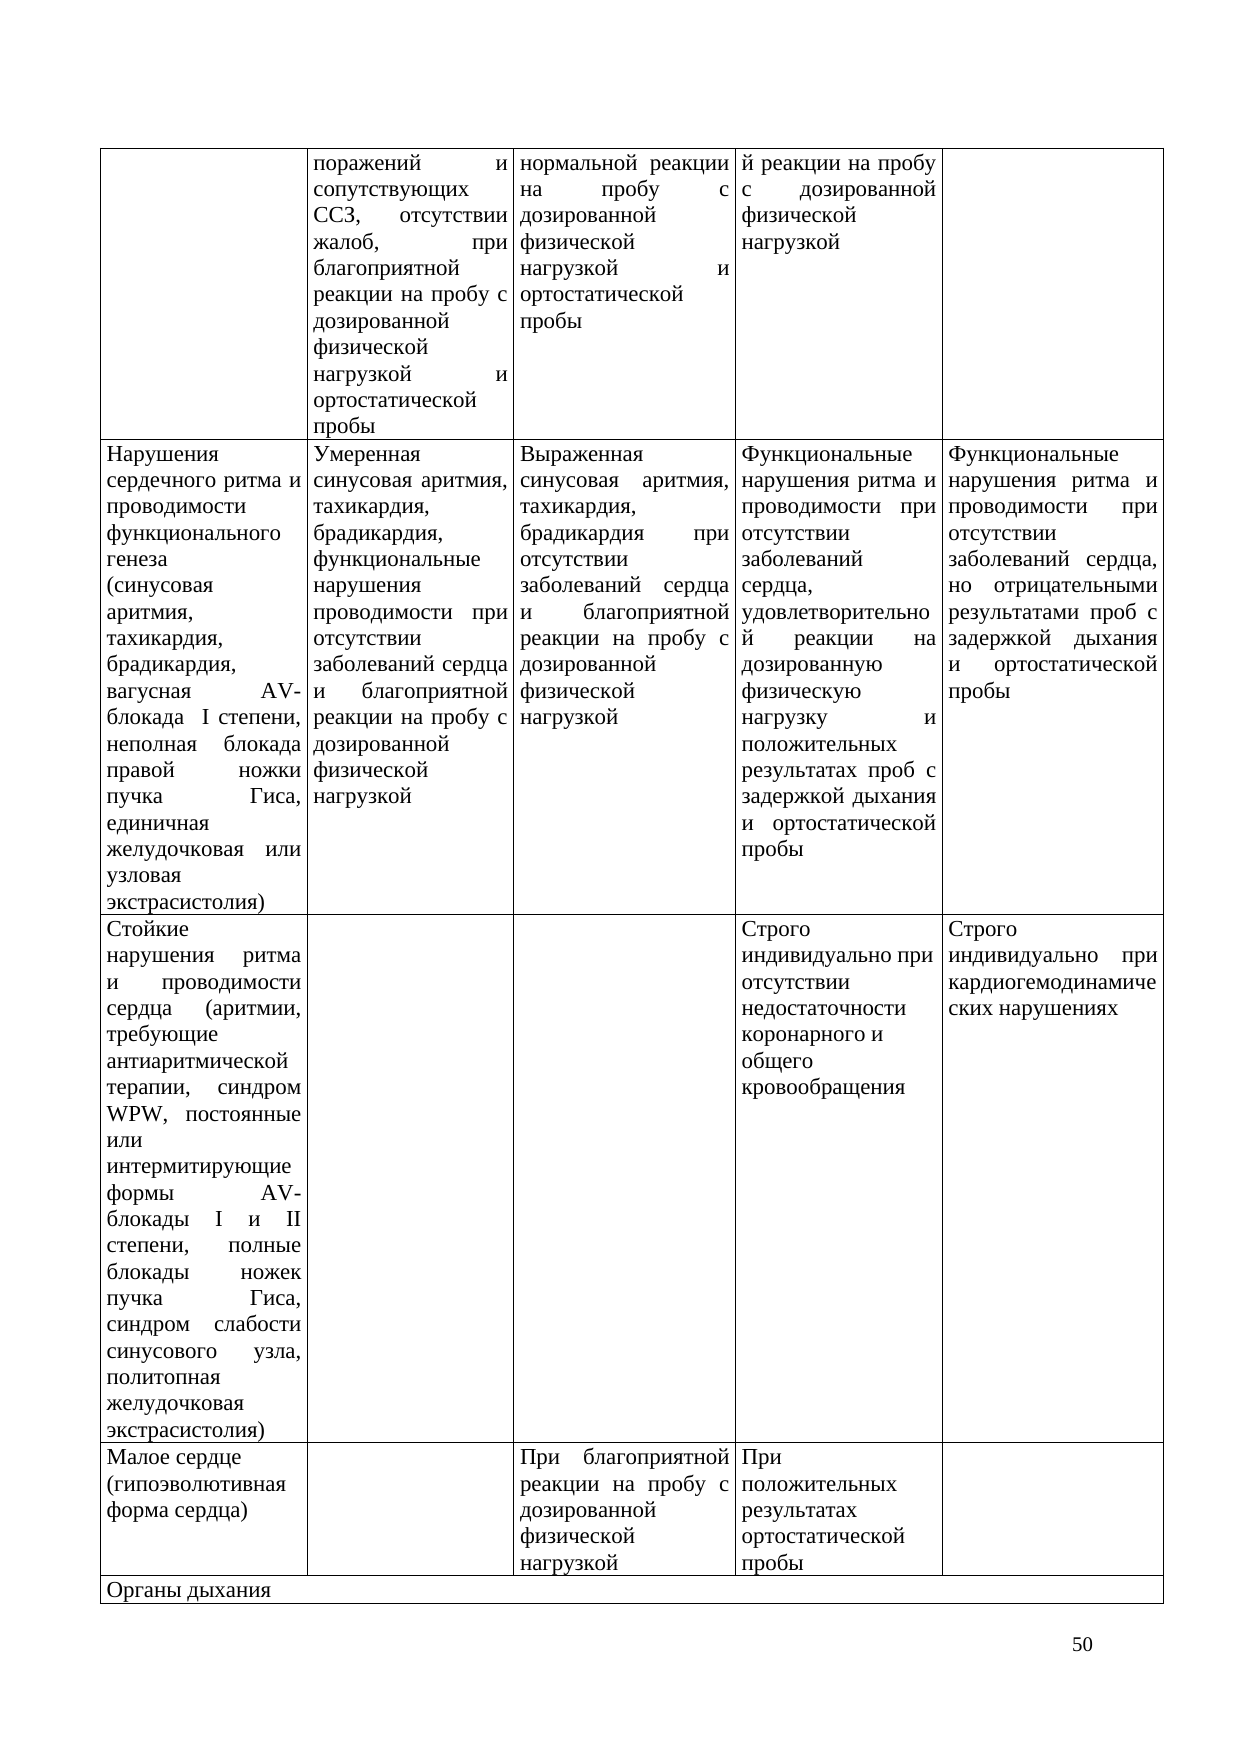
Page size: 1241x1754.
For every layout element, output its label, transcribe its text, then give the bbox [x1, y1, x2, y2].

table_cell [101, 149, 307, 439]
table_cell Стойкие нарушения ритма и проводимости сердца (аритмии, требующие антиаритмической терапии, синдром WPW, постоянные или интермитирующие формы AV-блокады I и II степени, полные блокады ножек пучка Гиса, синдром слабости синусового узла, политопная желудочковая экстрасистолия) [101, 915, 307, 1442]
table_cell [943, 149, 1163, 439]
table_cell [308, 1443, 513, 1575]
table_cell Умеренная синусовая аритмия, тахикардия, брадикардия, функциональные нарушения проводимости при отсутствии заболеваний сердца и благоприятной реакции на пробу с дозированной физической нагрузкой [308, 440, 513, 914]
table_cell [943, 1443, 1163, 1575]
table_cell Малое сердце (гипоэволютивная форма сердца) [101, 1443, 307, 1575]
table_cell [308, 149, 513, 439]
table_cell При положительных результатах ортостатической пробы [736, 1443, 942, 1575]
table_cell При благоприятной реакции на пробу с дозированной физической нагрузкой [514, 1443, 735, 1575]
table_cell Выраженная синусовая аритмия, тахикардия, брадикардия при отсутствии заболеваний сердца и благоприятной реакции на пробу с дозированной физической нагрузкой [514, 440, 735, 914]
table_cell Нарушения сердечного ритма и проводимости функционального генеза (синусовая аритмия, тахикардия, брадикардия, вагусная AV-блокада I степени, неполная блокада правой ножки пучка Гиса, единичная желудочковая или узловая экстрасистолия) [101, 440, 307, 914]
table_cell [308, 915, 513, 1442]
table_cell Строго индивидуально при кардиогемодинамических нарушениях [943, 915, 1163, 1442]
table_cell Функциональные нарушения ритма и проводимости при отсутствии заболеваний сердца, но отрицательными результатами проб с задержкой дыхания и ортостатической пробы [943, 440, 1163, 914]
table_cell Строго индивидуально при отсутствии недостаточности коронарного и общего кровообращения [736, 915, 942, 1442]
table_cell Функциональные нарушения ритма и проводимости при отсутствии заболеваний сердца, удовлетворительной реакции на дозированную физическую нагрузку и положительных результатах проб с задержкой дыхания и ортостатической пробы [736, 440, 942, 914]
table_cell Органы дыхания [101, 1576, 1163, 1602]
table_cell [736, 149, 942, 439]
table_cell [514, 915, 735, 1442]
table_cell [514, 149, 735, 439]
